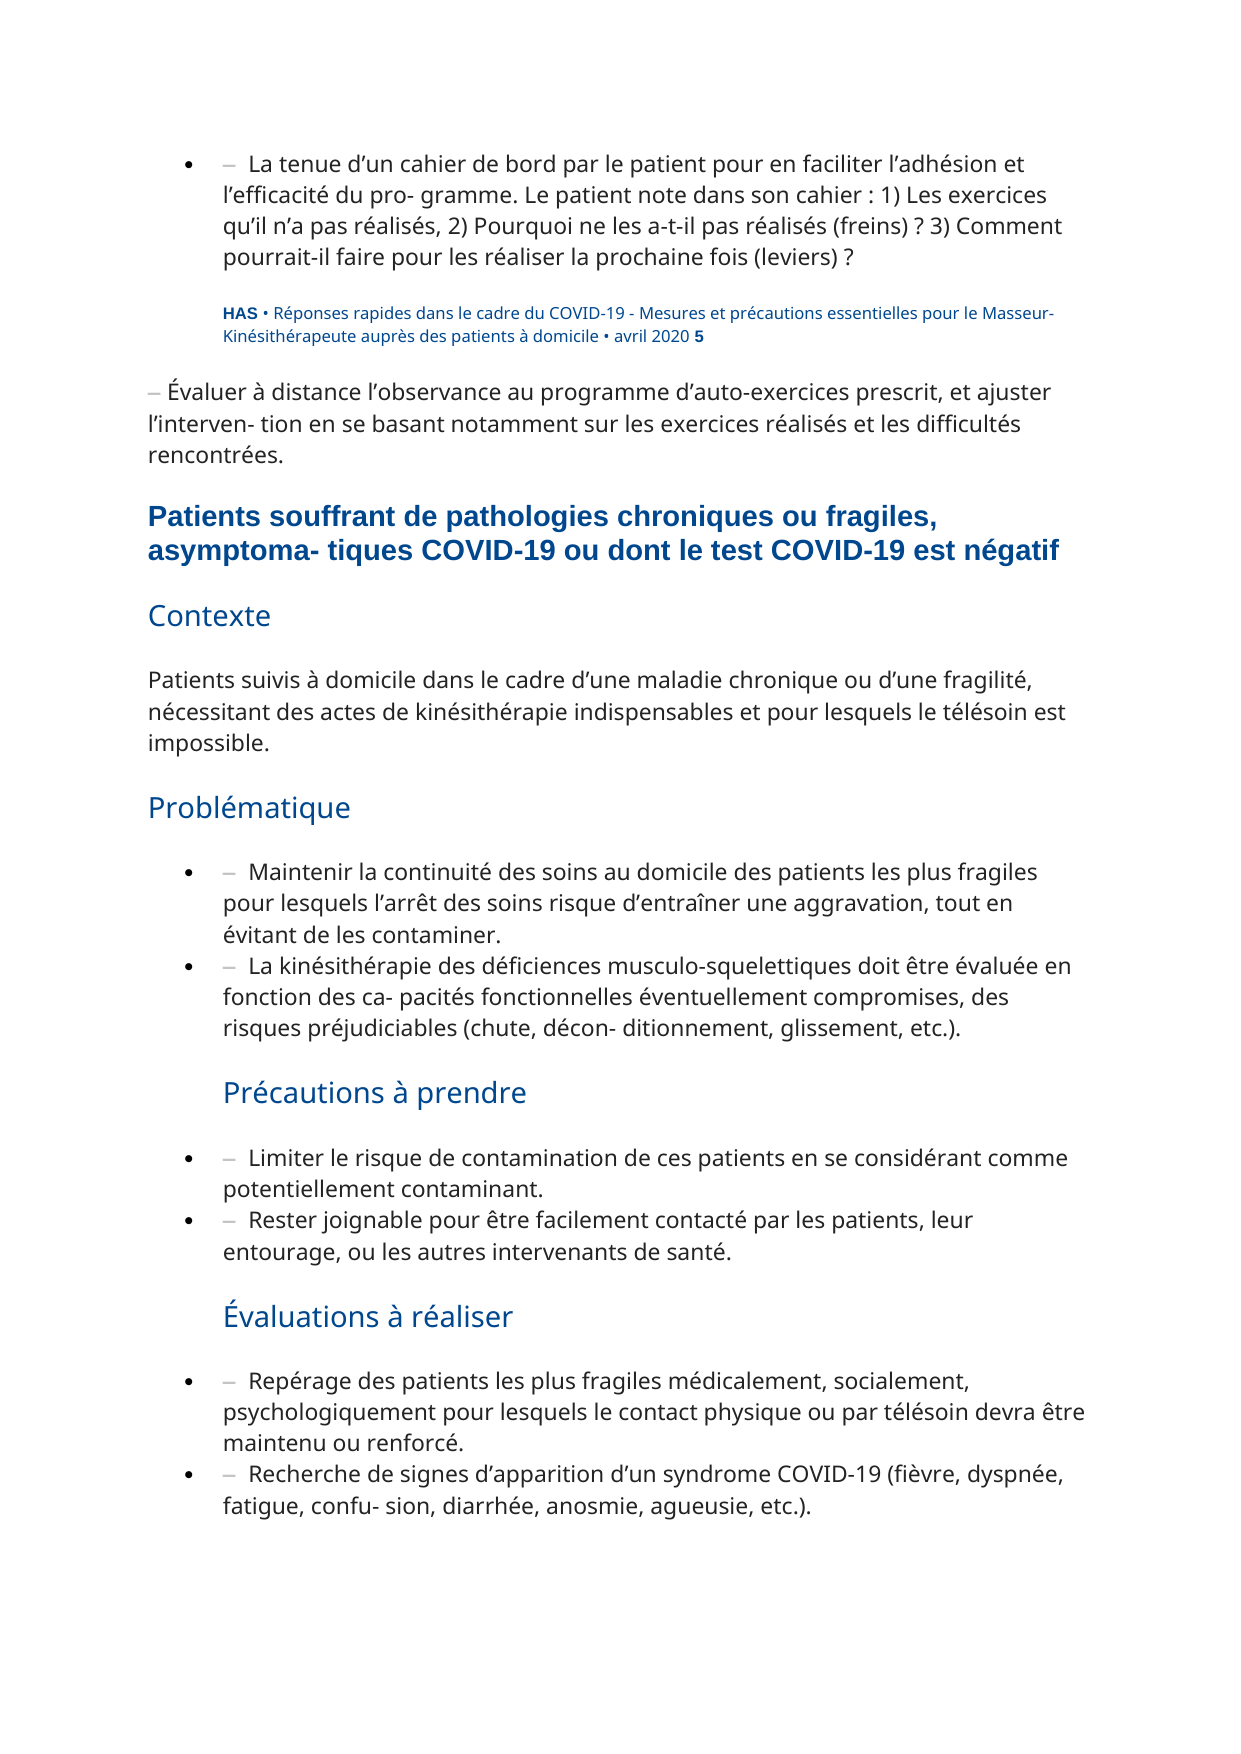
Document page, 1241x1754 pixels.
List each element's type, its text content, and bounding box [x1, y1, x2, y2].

list ‒ Maintenir la continuité des soins au domicile des patients les plus fragiles pour lesquels l’arrêt des soins risque d’entraîner une aggravation, tout en évitant de les contaminer. [185, 856, 1093, 950]
text ‒ Évaluer à distance l’observance au programme d’auto-exercices prescrit, et ajuster l’interven- tion en se basant notamment sur les exercices réalisés et les difficultés rencontrées. [148, 376, 1093, 470]
list ‒ La tenue d’un cahier de bord par le patient pour en faciliter l’adhésion et l’efficacité du pro- gramme. Le patient note dans son cahier : 1) Les exercices qu’il n’a pas réalisés, 2) Pourquoi ne les a-t-il pas réalisés (freins) ? 3) Comment pourrait-il faire pour les réaliser la prochaine fois (leviers) ? [185, 148, 1093, 273]
list ‒ Recherche de signes d’apparition d’un syndrome COVID-19 (fièvre, dyspnée, fatigue, confu- sion, diarrhée, anosmie, agueusie, etc.). [185, 1458, 1093, 1521]
list ‒ Rester joignable pour être facilement contacté par les patients, leur entourage, ou les autres intervenants de santé. [185, 1204, 1093, 1267]
list ‒ La kinésithérapie des déficiences musculo-squelettiques doit être évaluée en fonction des ca- pacités fonctionnelles éventuellement compromises, des risques préjudiciables (chute, décon- ditionnement, glissement, etc.). [185, 950, 1093, 1044]
text Contexte [148, 596, 1093, 635]
text Patients suivis à domicile dans le cadre d’une maladie chronique ou d’une fragilité, nécessitant des actes de kinésithérapie indispensables et pour lesquels le télésoin est impossible. [148, 664, 1093, 758]
text Problématique [148, 787, 1093, 827]
list ‒ Repérage des patients les plus fragiles médicalement, socialement, psychologiquement pour lesquels le contact physique ou par télésoin devra être maintenu ou renforcé. [185, 1365, 1093, 1458]
text Précautions à prendre [223, 1073, 1093, 1112]
text HAS • Réponses rapides dans le cadre du COVID-19 - Mesures et précautions essentielles pour le Masseur-Kinésithérapeute auprès des patients à domicile • avril 2020 5 [223, 302, 1093, 347]
text Patients souffrant de pathologies chroniques ou fragiles, asymptoma- tiques COVID-19 ou dont le test COVID-19 est négatif [148, 499, 1093, 566]
list ‒ Limiter le risque de contamination de ces patients en se considérant comme potentiellement contaminant. [185, 1142, 1093, 1204]
text Évaluations à réaliser [223, 1296, 1093, 1336]
